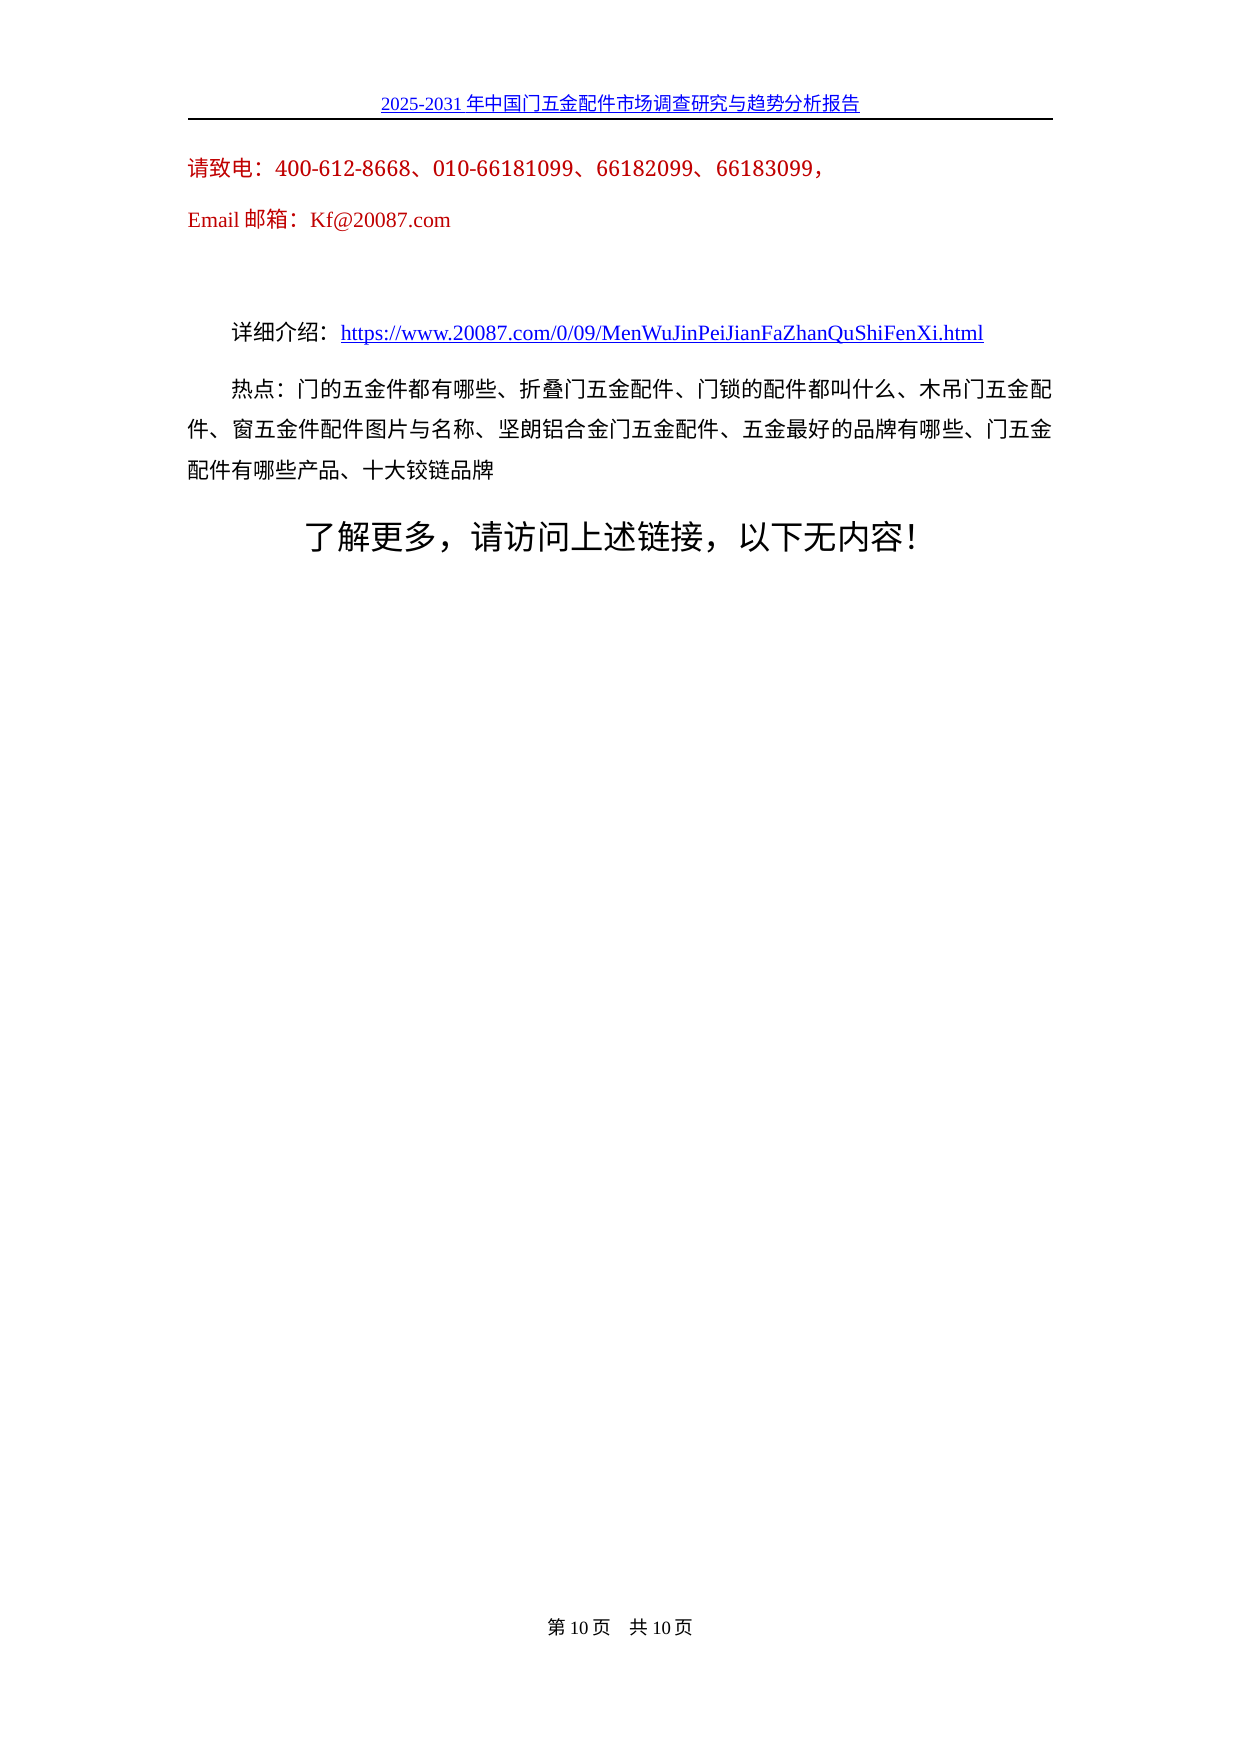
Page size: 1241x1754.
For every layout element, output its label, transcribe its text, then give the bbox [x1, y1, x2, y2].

text 热点：门的五金件都有哪些、折叠门五金配件、门锁的配件都叫什么、木吊门五金配件、窗五金件配件图片与名称、坚朗铝合金门五金配件、五金最好的品牌有哪些、门五金配件有哪些产品、十大铰链品牌 [187, 371, 1053, 485]
text 详细介绍：https://www.20087.com/0/09/MenWuJinPeiJianFaZhanQuShiFenXi.html [187, 315, 1053, 347]
title 了解更多，请访问上述链接，以下无内容！ [187, 503, 1053, 568]
text 请致电：400-612-8668、010-66181099、66182099、66183099， [187, 150, 1053, 183]
text Email邮箱：Kf@20087.com [187, 202, 1053, 234]
